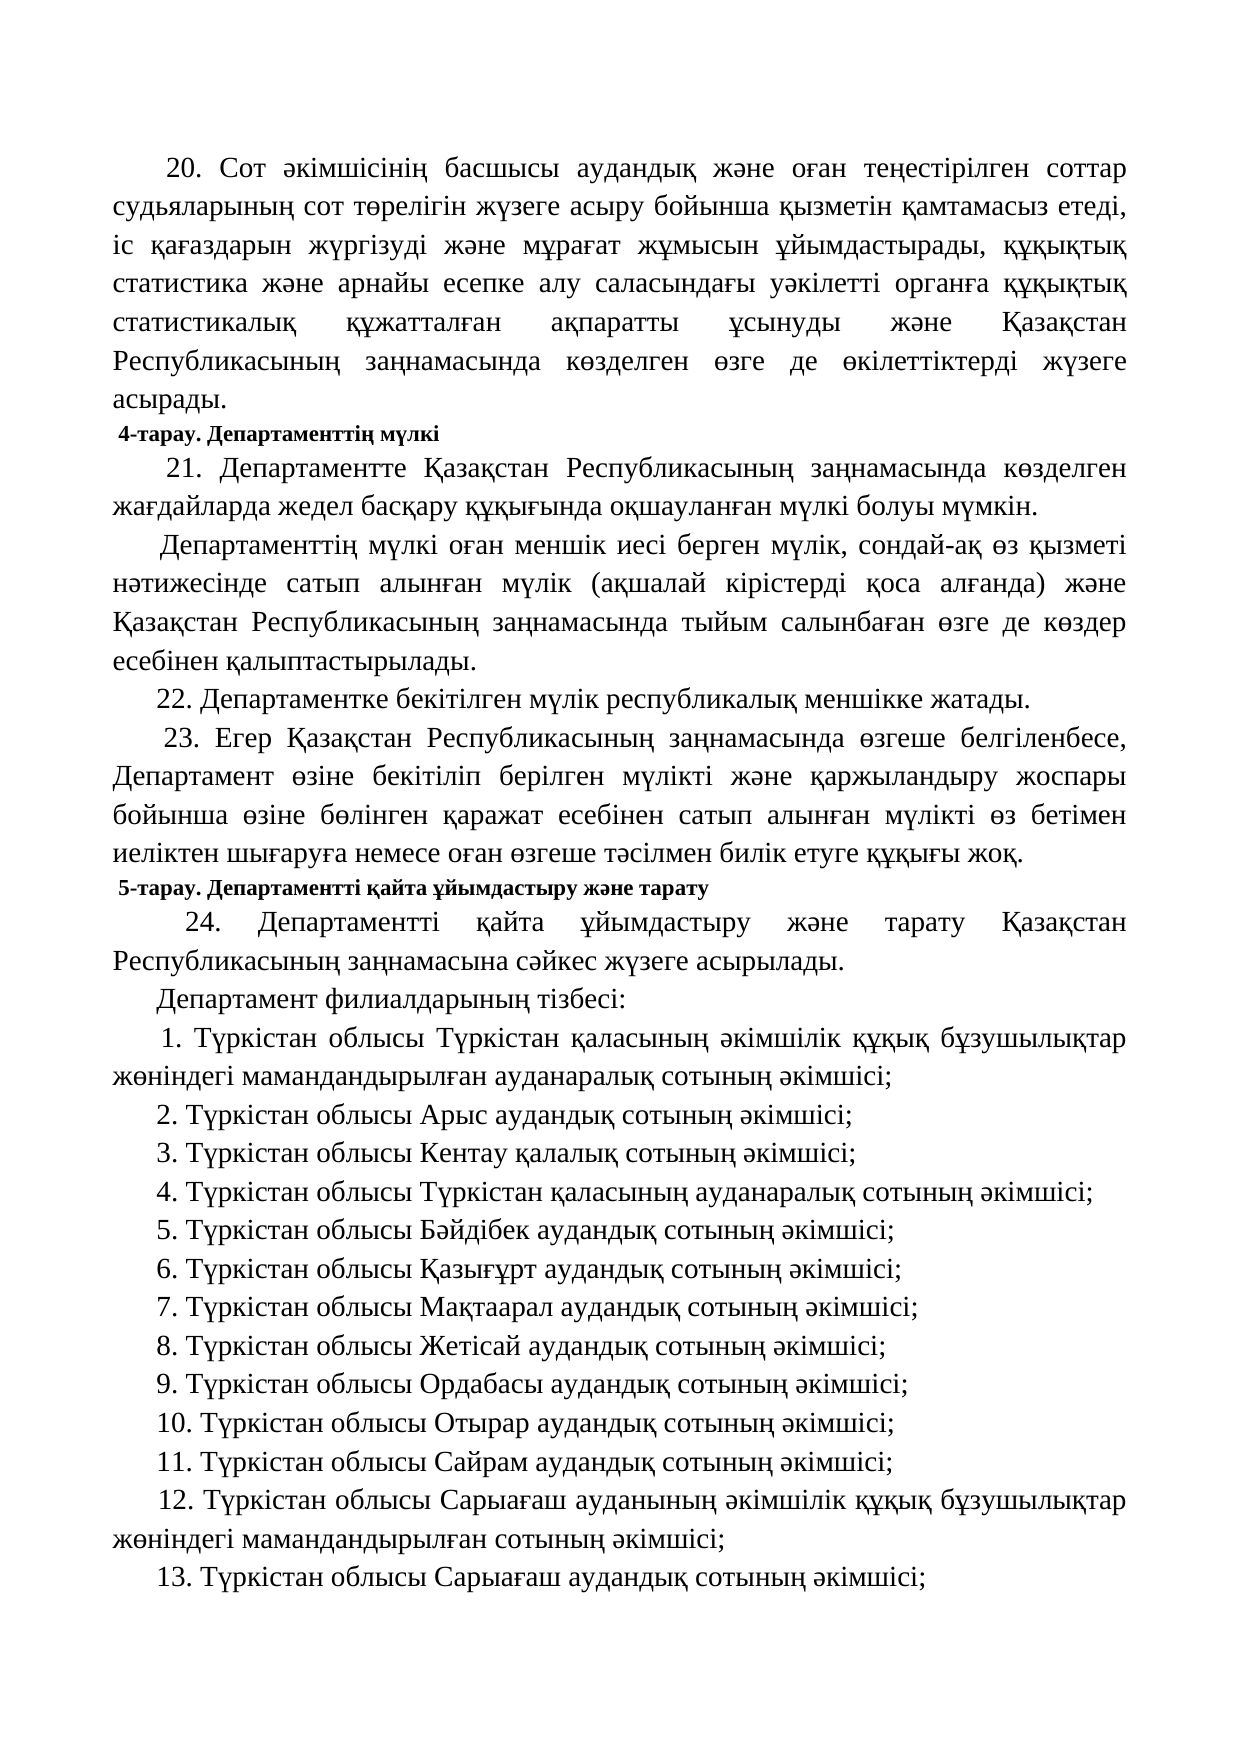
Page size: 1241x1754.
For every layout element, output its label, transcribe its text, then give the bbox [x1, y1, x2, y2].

text 4. Түркістан облысы Түркістан қаласының ауданаралық сотының әкімшісі; [112, 1174, 1128, 1207]
text Департаменттің мүлкі оған меншік иесі берген мүлік, сондай-ақ өз қызметі нәтижесінде сатып алынған мүлік (ақшалай кірістерді қоса алғанда) және Қазақстан Республикасының заңнамасында тыйым салынбаған өзге де көздер есебінен қалыптастырылады. [112, 527, 1128, 676]
text 5. Түркістан облысы Бәйдібек аудандық сотының әкімшісі; [112, 1212, 1128, 1246]
text 21. Департаментте Қазақстан Республикасының заңнамасында көзделген жағдайларда жедел басқару құқығында оқшауланған мүлкі болуы мүмкін. [112, 450, 1128, 522]
text 4-тарау. Департаменттің мүлкі [112, 420, 1128, 446]
text 12. Түркістан облысы Сарыағаш ауданының әкімшілік құқық бұзушылықтар жөніндегі мамандандырылған сотының әкімшісі; [112, 1482, 1128, 1554]
text 13. Түркістан облысы Сарыағаш аудандық сотының әкімшісі; [112, 1559, 1128, 1593]
text 24. Департаментті қайта ұйымдастыру және тарату Қазақстан Республикасының заңнамасына сәйкес жүзеге асырылады. [112, 904, 1128, 976]
text 10. Түркістан облысы Отырар аудандық сотының әкімшісі; [112, 1405, 1128, 1439]
text 9. Түркістан облысы Ордабасы аудандық сотының әкімшісі; [112, 1367, 1128, 1400]
text 7. Түркістан облысы Мақтаарал аудандық сотының әкімшісі; [112, 1289, 1128, 1323]
text 11. Түркістан облысы Сайрам аудандық сотының әкімшісі; [112, 1444, 1128, 1477]
text 8. Түркістан облысы Жетісай аудандық сотының әкімшісі; [112, 1328, 1128, 1362]
text Департамент филиалдарының тізбесі: [112, 981, 1128, 1015]
text 5-тарау. Департаментті қайта ұйымдастыру және тарату [112, 874, 1128, 900]
text 22. Департаментке бекітілген мүлік республикалық меншікке жатады. [112, 681, 1128, 715]
text 3. Түркістан облысы Кентау қалалық сотының әкімшісі; [112, 1135, 1128, 1169]
text 23. Егер Қазақстан Республикасының заңнамасында өзгеше белгіленбесе, Департамент өзіне бекітіліп берілген мүлікті және қаржыландыру жоспары бойынша өзіне бөлінген қаражат есебінен сатып алынған мүлікті өз бетімен иеліктен шығаруға немесе оған өзгеше тәсілмен билік етуге құқығы жоқ. [112, 720, 1128, 869]
text 20. Сот әкімшісінің басшысы аудандық және оған теңестірілген соттар судьяларының сот төрелігін жүзеге асыру бойынша қызметін қамтамасыз етеді, ic қағаздарын жүргізуді және мұрағат жұмысын ұйымдастырады, құқықтық статистика және арнайы есепке алу саласындағы уәкілетті органға құқықтық статистикалық құжатталған ақпаратты ұсынуды және Қазақстан Республикасының заңнамасында көзделген өзге де өкілеттіктерді жүзеге асырады. [112, 150, 1128, 415]
text 1. Түркістан облысы Түркістан қаласының әкімшілік құқық бұзушылықтар жөніндегі мамандандырылған ауданаралық сотының әкімшісі; [112, 1020, 1128, 1092]
text 2. Түркістан облысы Арыс аудандық сотының әкімшісі; [112, 1097, 1128, 1130]
text 6. Түркістан облысы Қазығұрт аудандық сотының әкімшісі; [112, 1251, 1128, 1284]
